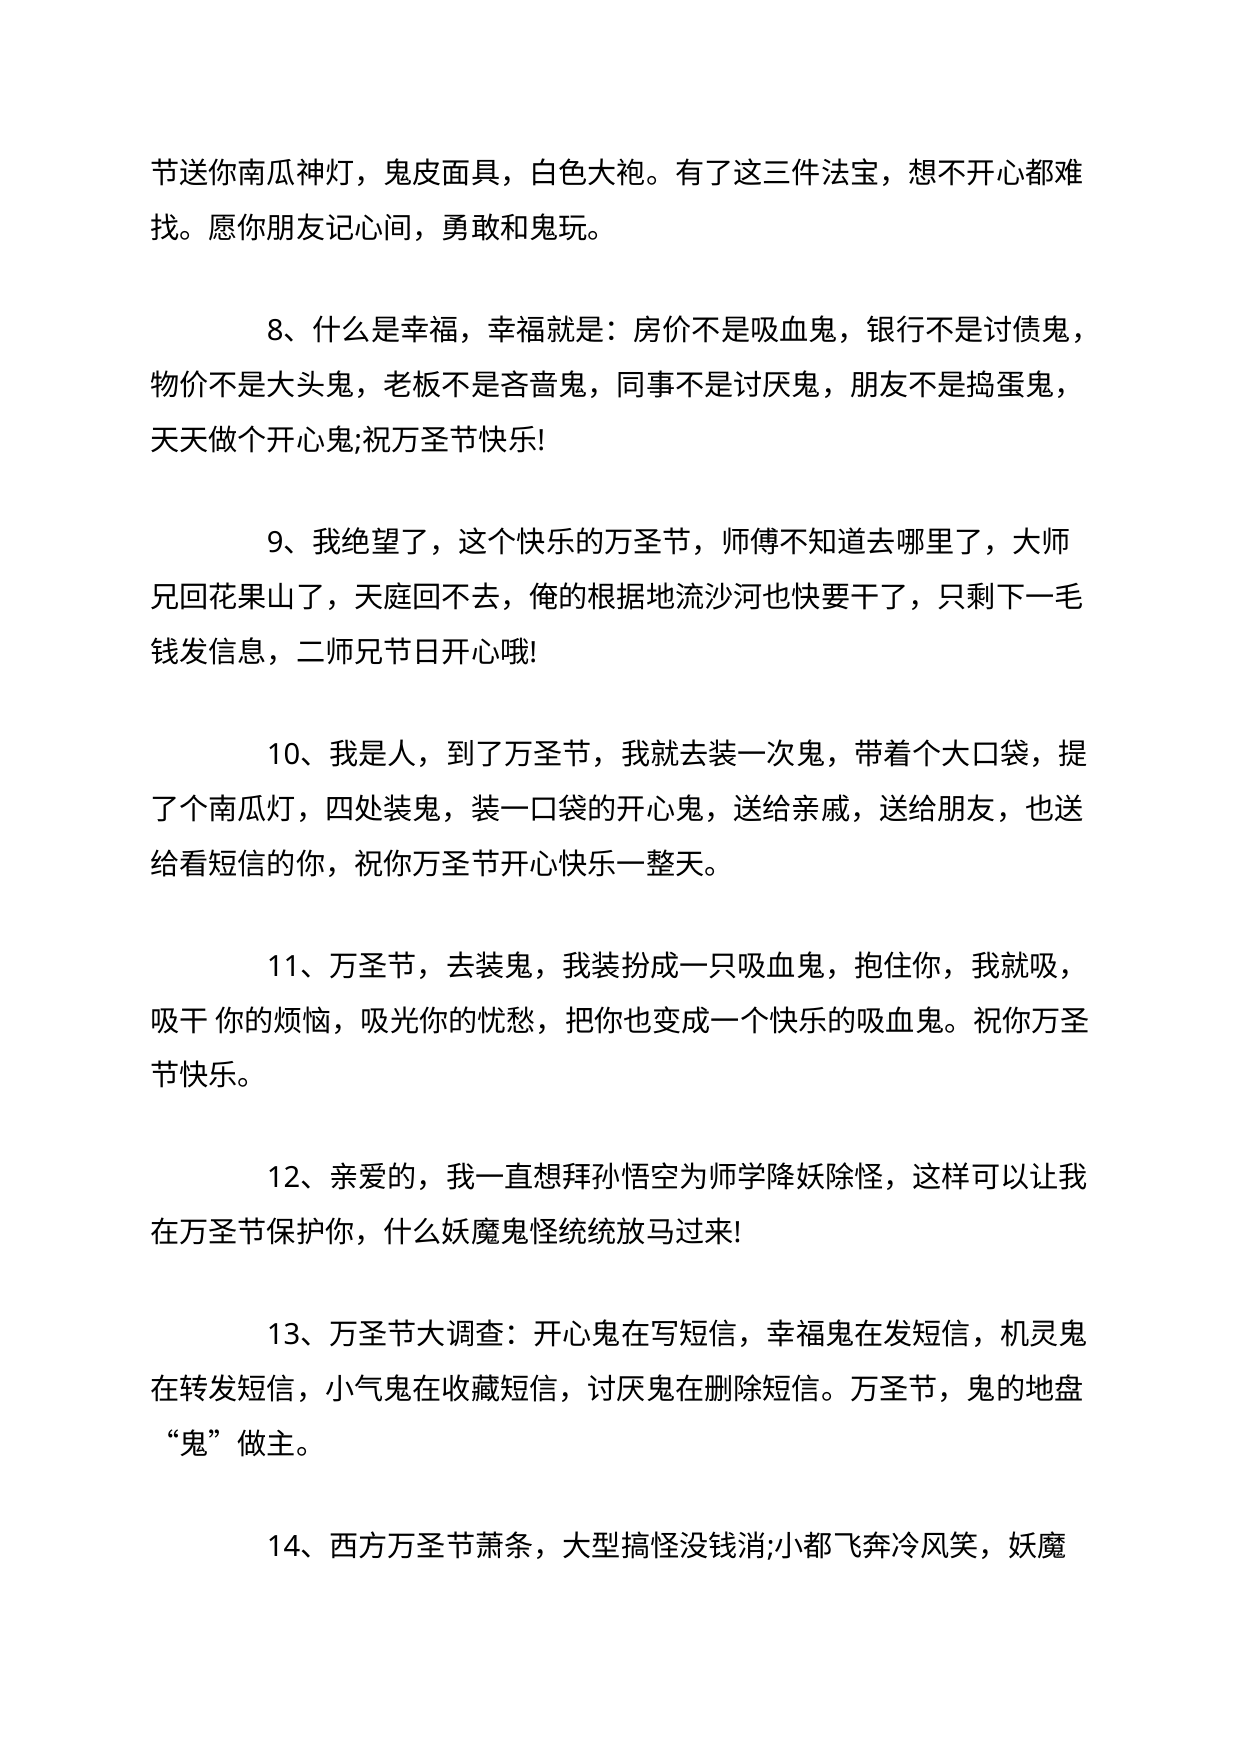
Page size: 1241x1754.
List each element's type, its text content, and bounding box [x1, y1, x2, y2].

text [150, 1522, 1090, 1565]
text 12、亲爱的，我一直想拜孙悟空为师学降妖除怪，这样可以让我在万圣节保护你，什么妖魔鬼怪统统放马过来! [150, 1154, 1090, 1251]
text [150, 150, 1090, 247]
text 13、万圣节大调查：开心鬼在写短信，幸福鬼在发短信，机灵鬼在转发短信，小气鬼在收藏短信，讨厌鬼在删除短信。万圣节，鬼的地盘“鬼”做主。 [150, 1311, 1090, 1463]
text 9、我绝望了，这个快乐的万圣节，师傅不知道去哪里了，大师兄回花果山了，天庭回不去，俺的根据地流沙河也快要干了，只剩下一毛钱发信息，二师兄节日开心哦! [150, 518, 1090, 671]
text 8、什么是幸福，幸福就是：房价不是吸血鬼，银行不是讨债鬼，物价不是大头鬼，老板不是吝啬鬼，同事不是讨厌鬼，朋友不是捣蛋鬼，天天做个开心鬼;祝万圣节快乐! [150, 307, 1090, 459]
text 10、我是人，到了万圣节，我就去装一次鬼，带着个大口袋，提了个南瓜灯，四处装鬼，装一口袋的开心鬼，送给亲戚，送给朋友，也送给看短信的你，祝你万圣节开心快乐一整天。 [150, 730, 1090, 883]
text 11、万圣节，去装鬼，我装扮成一只吸血鬼，抱住你，我就吸，吸干 你的烦恼，吸光你的忧愁，把你也变成一个快乐的吸血鬼。祝你万圣节快乐。 [150, 942, 1090, 1094]
